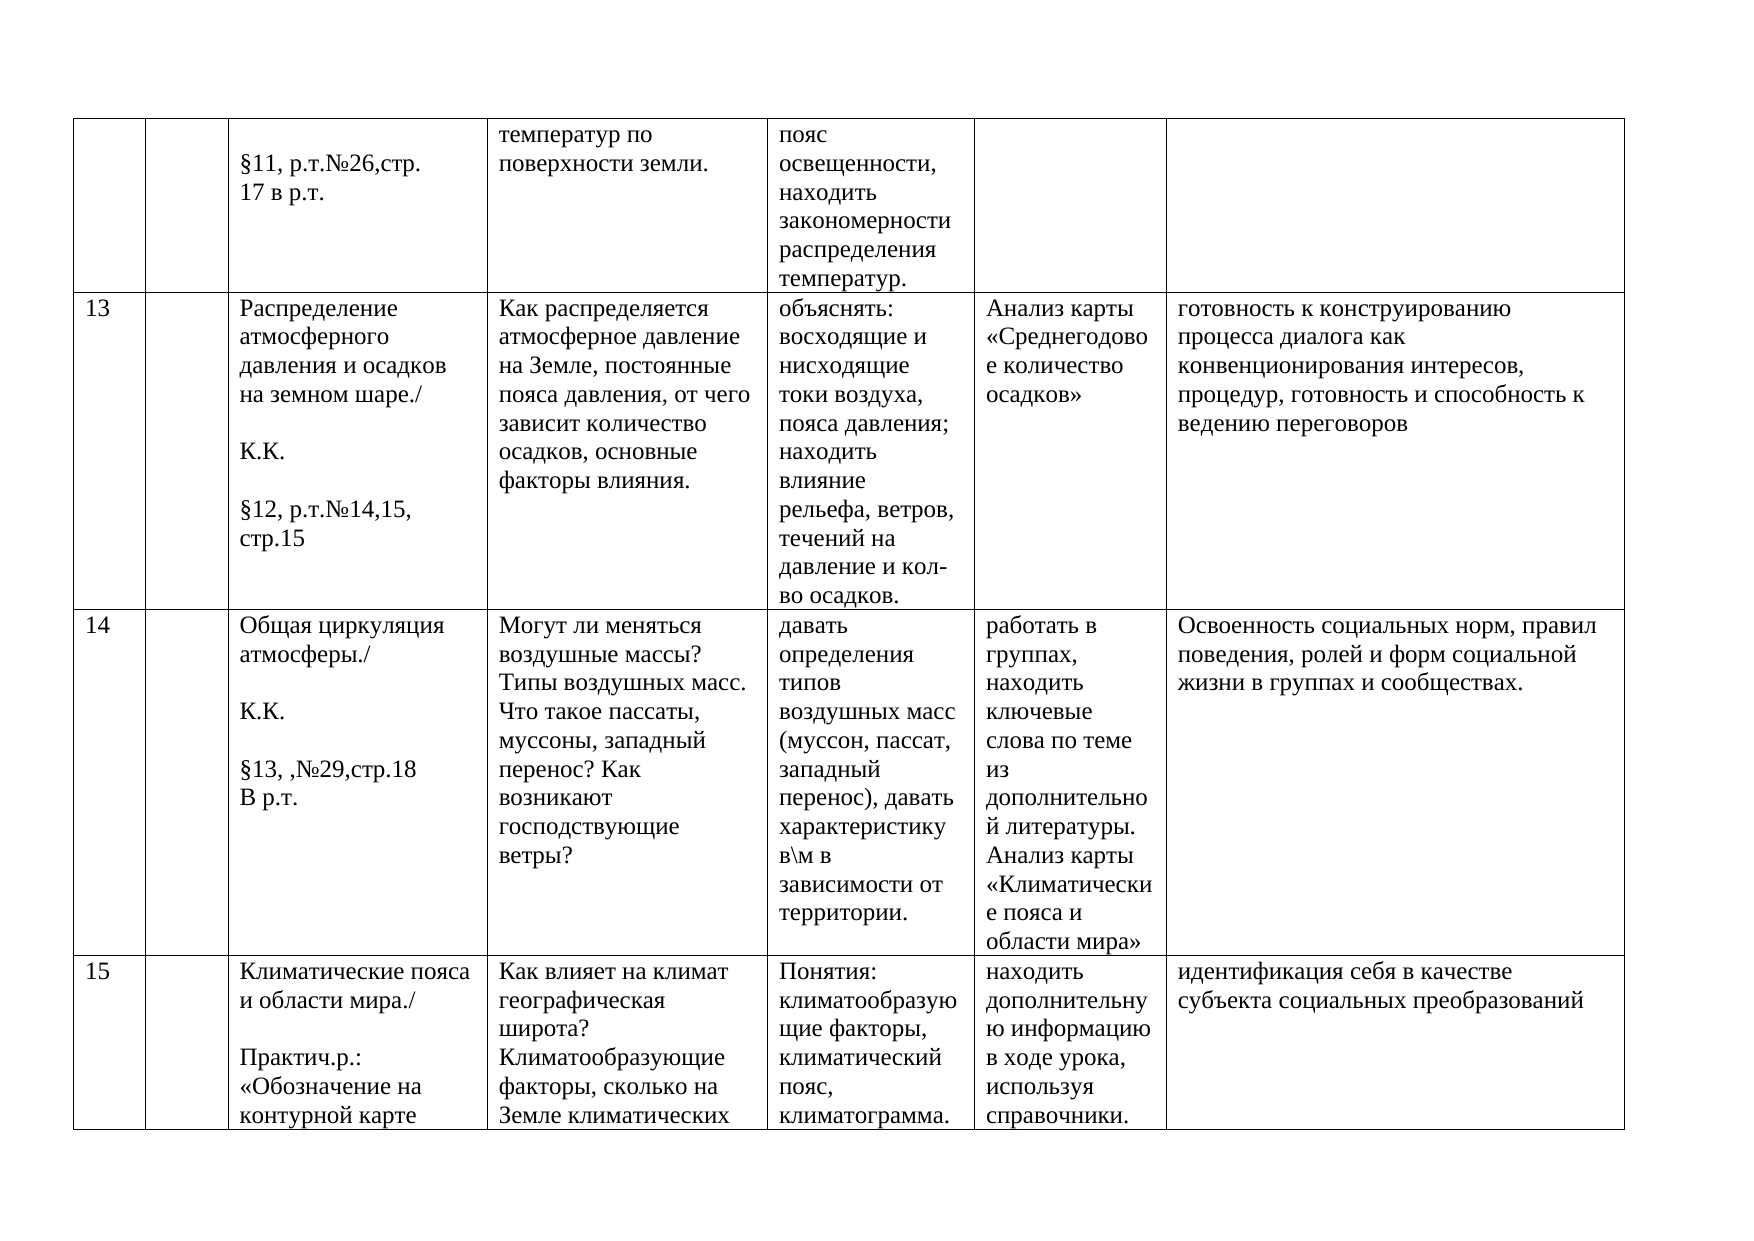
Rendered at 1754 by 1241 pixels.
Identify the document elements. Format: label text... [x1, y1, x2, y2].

table_cell 12 [74, 119, 145, 292]
table_cell Как распределяется атмосферное давление на Земле, постоянные пояса давления, от чего зависит количество осадков, основные факторы влияния. [488, 293, 767, 609]
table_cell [229, 956, 487, 1128]
table_cell Общая циркуляция атмосферы./ К.К. §13, ,№29,стр.18 В р.т. [229, 610, 487, 955]
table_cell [229, 119, 487, 292]
table_cell 15 [74, 956, 145, 1128]
table_cell готовность к конструированию процесса диалога как конвенционирования интересов, процедур, готовность и способность к ведению переговоров [1167, 293, 1624, 609]
table_cell [146, 119, 228, 292]
table_cell Освоенность социальных норм, правил поведения, ролей и форм социальной жизни в группах и сообществах. [1167, 610, 1624, 955]
table_cell работать в группах, находить ключевые слова по теме из дополнительной литературы. Анализ карты «Климатические пояса и области мира» [975, 610, 1166, 955]
table_cell [146, 956, 228, 1128]
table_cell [1167, 119, 1624, 292]
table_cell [768, 119, 974, 292]
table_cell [768, 956, 974, 1128]
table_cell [1167, 956, 1624, 1128]
table_cell 13 [74, 293, 145, 609]
table_cell [146, 610, 228, 955]
table_cell давать определения типов воздушных масс (муссон, пассат, западный перенос), давать характеристику в\м в зависимости от территории. [768, 610, 974, 955]
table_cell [488, 956, 767, 1128]
table_cell Анализ карты «Среднегодовое количество осадков» [975, 293, 1166, 609]
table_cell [975, 956, 1166, 1128]
table_cell Могут ли меняться воздушные массы? Типы воздушных масс. Что такое пассаты, муссоны, западный перенос? Как возникают господствующие ветры? [488, 610, 767, 955]
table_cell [488, 119, 767, 292]
table_cell Распределение атмосферного давления и осадков на земном шаре./ К.К. §12, р.т.№14,15, стр.15 [229, 293, 487, 609]
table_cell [975, 119, 1166, 292]
table_cell 14 [74, 610, 145, 955]
table_cell объяснять: восходящие и нисходящие токи воздуха, пояса давления; находить влияние рельефа, ветров, течений на давление и кол-во осадков. [768, 293, 974, 609]
table_cell [146, 293, 228, 609]
